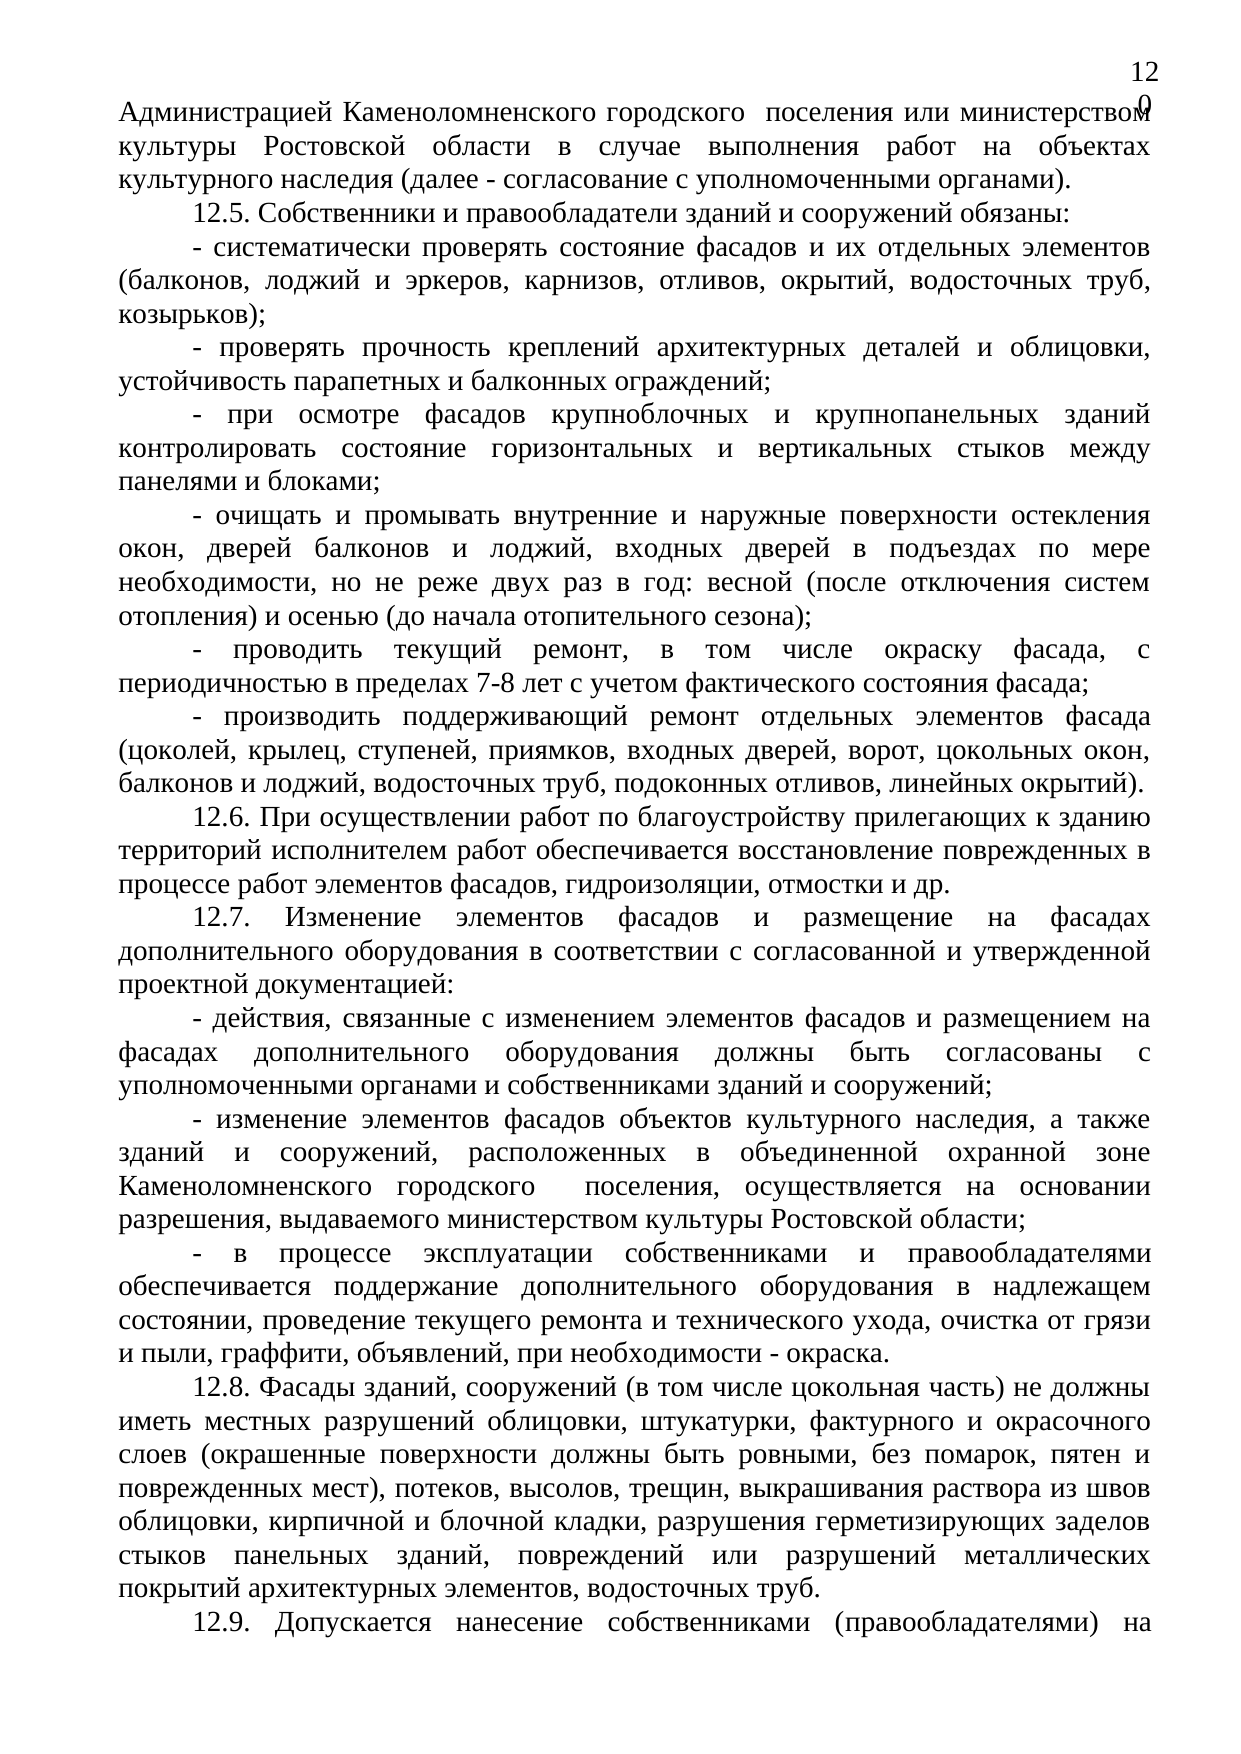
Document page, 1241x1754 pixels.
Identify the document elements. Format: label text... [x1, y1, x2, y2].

text - действия, связанные с изменением элементов фасадов и размещением на фасадах дополнительного оборудования должны быть согласованы с уполномоченными органами и собственниками зданий и сооружений; [118, 1000, 1152, 1101]
text - при осмотре фасадов крупноблочных и крупнопанельных зданий контролировать состояние горизонтальных и вертикальных стыков между панелями и блоками; [118, 396, 1152, 497]
text 12.8. Фасады зданий, сооружений (в том числе цокольная часть) не должны иметь местных разрушений облицовки, штукатурки, фактурного и окрасочного слоев (окрашенные поверхности должны быть ровными, без помарок, пятен и поврежденных мест), потеков, высолов, трещин, выкрашивания раствора из швов облицовки, кирпичной и блочной кладки, разрушения герметизирующих заделов стыков панельных зданий, повреждений или разрушений металлических покрытий архитектурных элементов, водосточных труб. [118, 1369, 1152, 1604]
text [118, 94, 1152, 195]
text - изменение элементов фасадов объектов культурного наследия, а также зданий и сооружений, расположенных в объединенной охранной зоне Каменоломненского городского поселения, осуществляется на основании разрешения, выдаваемого министерством культуры Ростовской области; [118, 1101, 1152, 1235]
text - проводить текущий ремонт, в том числе окраску фасада, с периодичностью в пределах 7-8 лет с учетом фактического состояния фасада; [118, 631, 1152, 698]
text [118, 1604, 1152, 1637]
text 12.5. Собственники и правообладатели зданий и сооружений обязаны: [118, 195, 1152, 229]
text - проверять прочность креплений архитектурных деталей и облицовки, устойчивость парапетных и балконных ограждений; [118, 329, 1152, 396]
text 12.7. Изменение элементов фасадов и размещение на фасадах дополнительного оборудования в соответствии с согласованной и утвержденной проектной документацией: [118, 899, 1152, 1000]
text - очищать и промывать внутренние и наружные поверхности остекления окон, дверей балконов и лоджий, входных дверей в подъездах по мере необходимости, но не реже двух раз в год: весной (после отключения систем отопления) и осенью (до начала отопительного сезона); [118, 497, 1152, 631]
text - в процессе эксплуатации собственниками и правообладателями обеспечивается поддержание дополнительного оборудования в надлежащем состоянии, проведение текущего ремонта и технического ухода, очистка от грязи и пыли, граффити, объявлений, при необходимости - окраска. [118, 1235, 1152, 1369]
text - систематически проверять состояние фасадов и их отдельных элементов (балконов, лоджий и эркеров, карнизов, отливов, окрытий, водосточных труб, козырьков); [118, 229, 1152, 329]
text 12.6. При осуществлении работ по благоустройству прилегающих к зданию территорий исполнителем работ обеспечивается восстановление поврежденных в процессе работ элементов фасадов, гидроизоляции, отмостки и др. [118, 799, 1152, 899]
text - производить поддерживающий ремонт отдельных элементов фасада (цоколей, крылец, ступеней, приямков, входных дверей, ворот, цокольных окон, балконов и лоджий, водосточных труб, подоконных отливов, линейных окрытий). [118, 698, 1152, 799]
